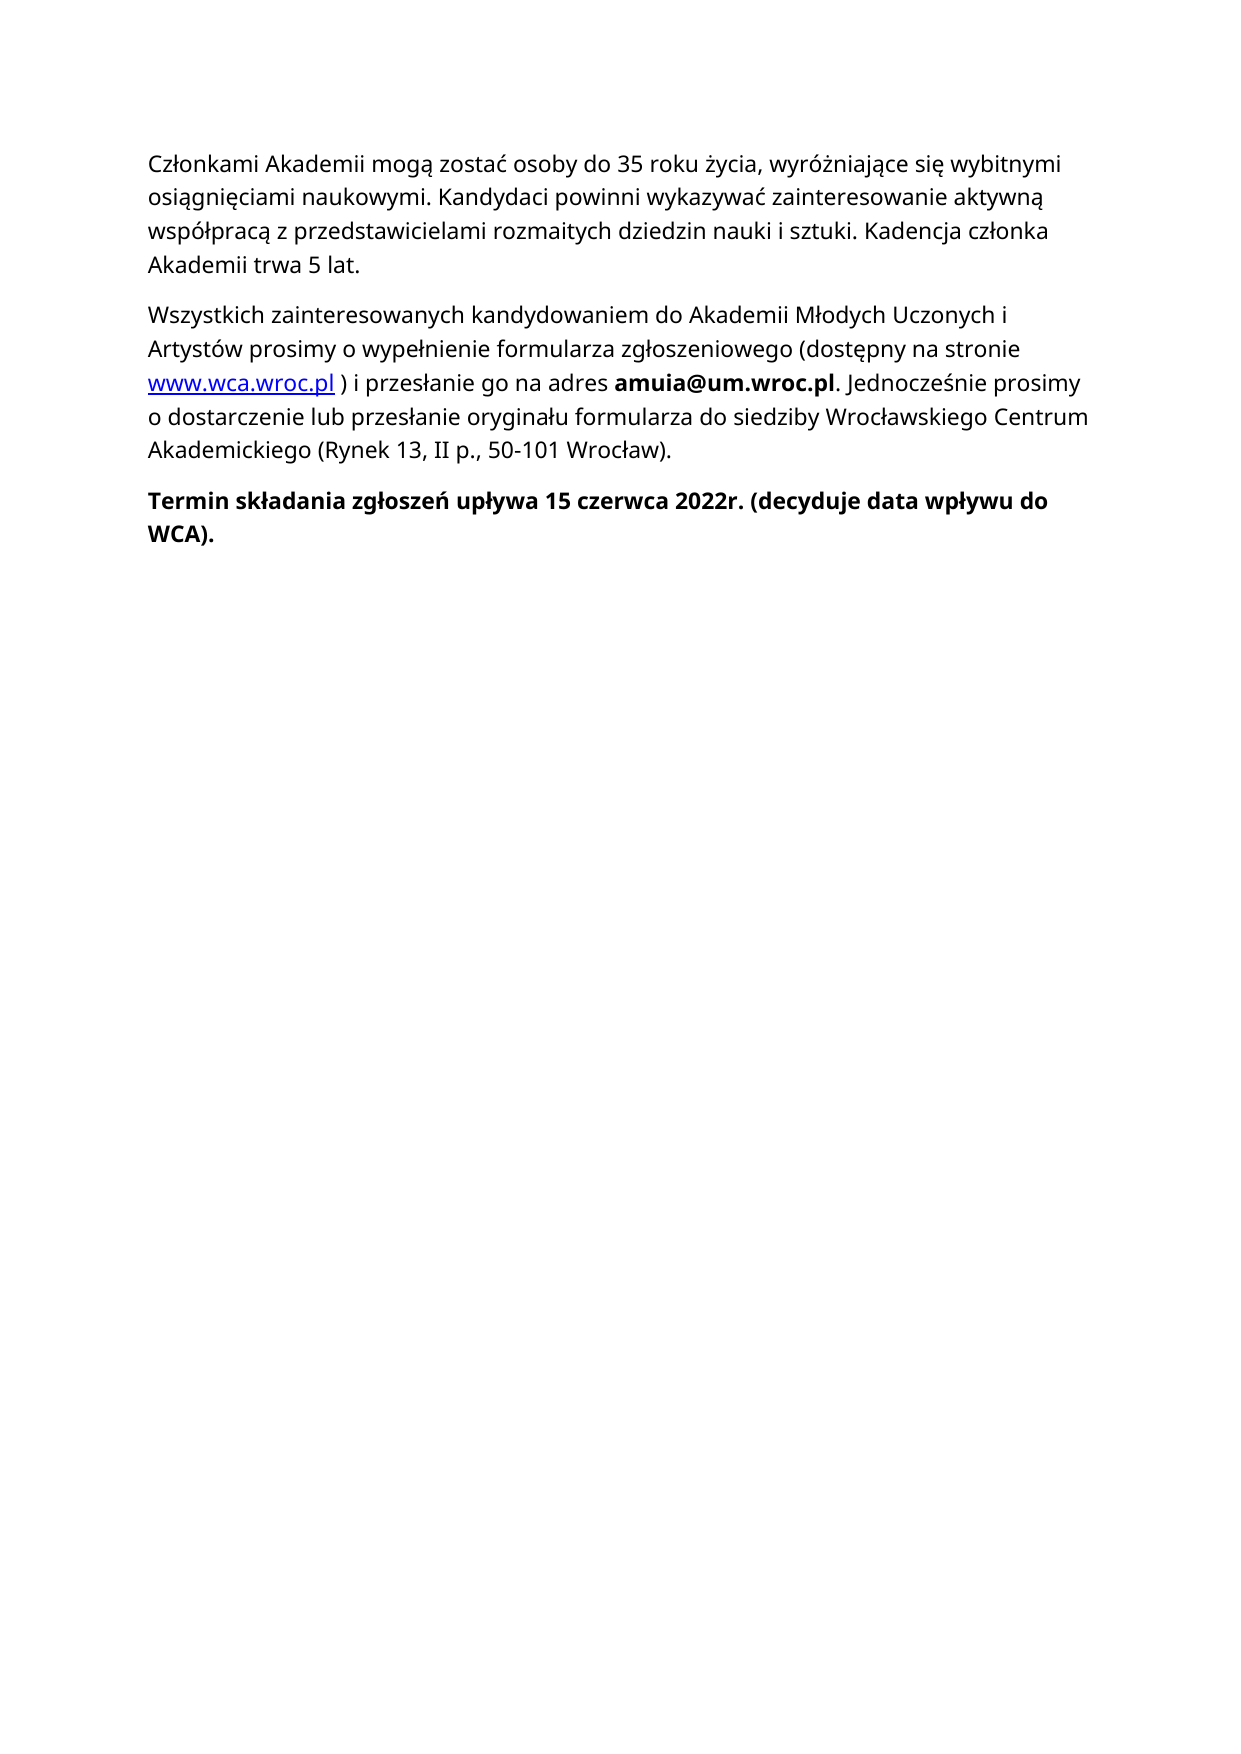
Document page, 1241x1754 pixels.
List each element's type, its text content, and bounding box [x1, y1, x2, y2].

text Wszystkich zainteresowanych kandydowaniem do Akademii Młodych Uczonych i Artystów prosimy o wypełnienie formularza zgłoszeniowego (dostępny na stronie www.wca.wroc.pl ) i przesłanie go na adres amuia@um.wroc.pl. Jednocześnie prosimy o dostarczenie lub przesłanie oryginału formularza do siedziby Wrocławskiego Centrum Akademickiego (Rynek 13, II p., 50-101 Wrocław). [148, 299, 1093, 466]
text Termin składania zgłoszeń upływa 15 czerwca 2022r. (decyduje data wpływu do WCA). [148, 485, 1093, 550]
text Członkami Akademii mogą zostać osoby do 35 roku życia, wyróżniające się wybitnymi osiągnięciami naukowymi. Kandydaci powinni wykazywać zainteresowanie aktywną współpracą z przedstawicielami rozmaitych dziedzin nauki i sztuki. Kadencja członka Akademii trwa 5 lat. [148, 148, 1093, 280]
